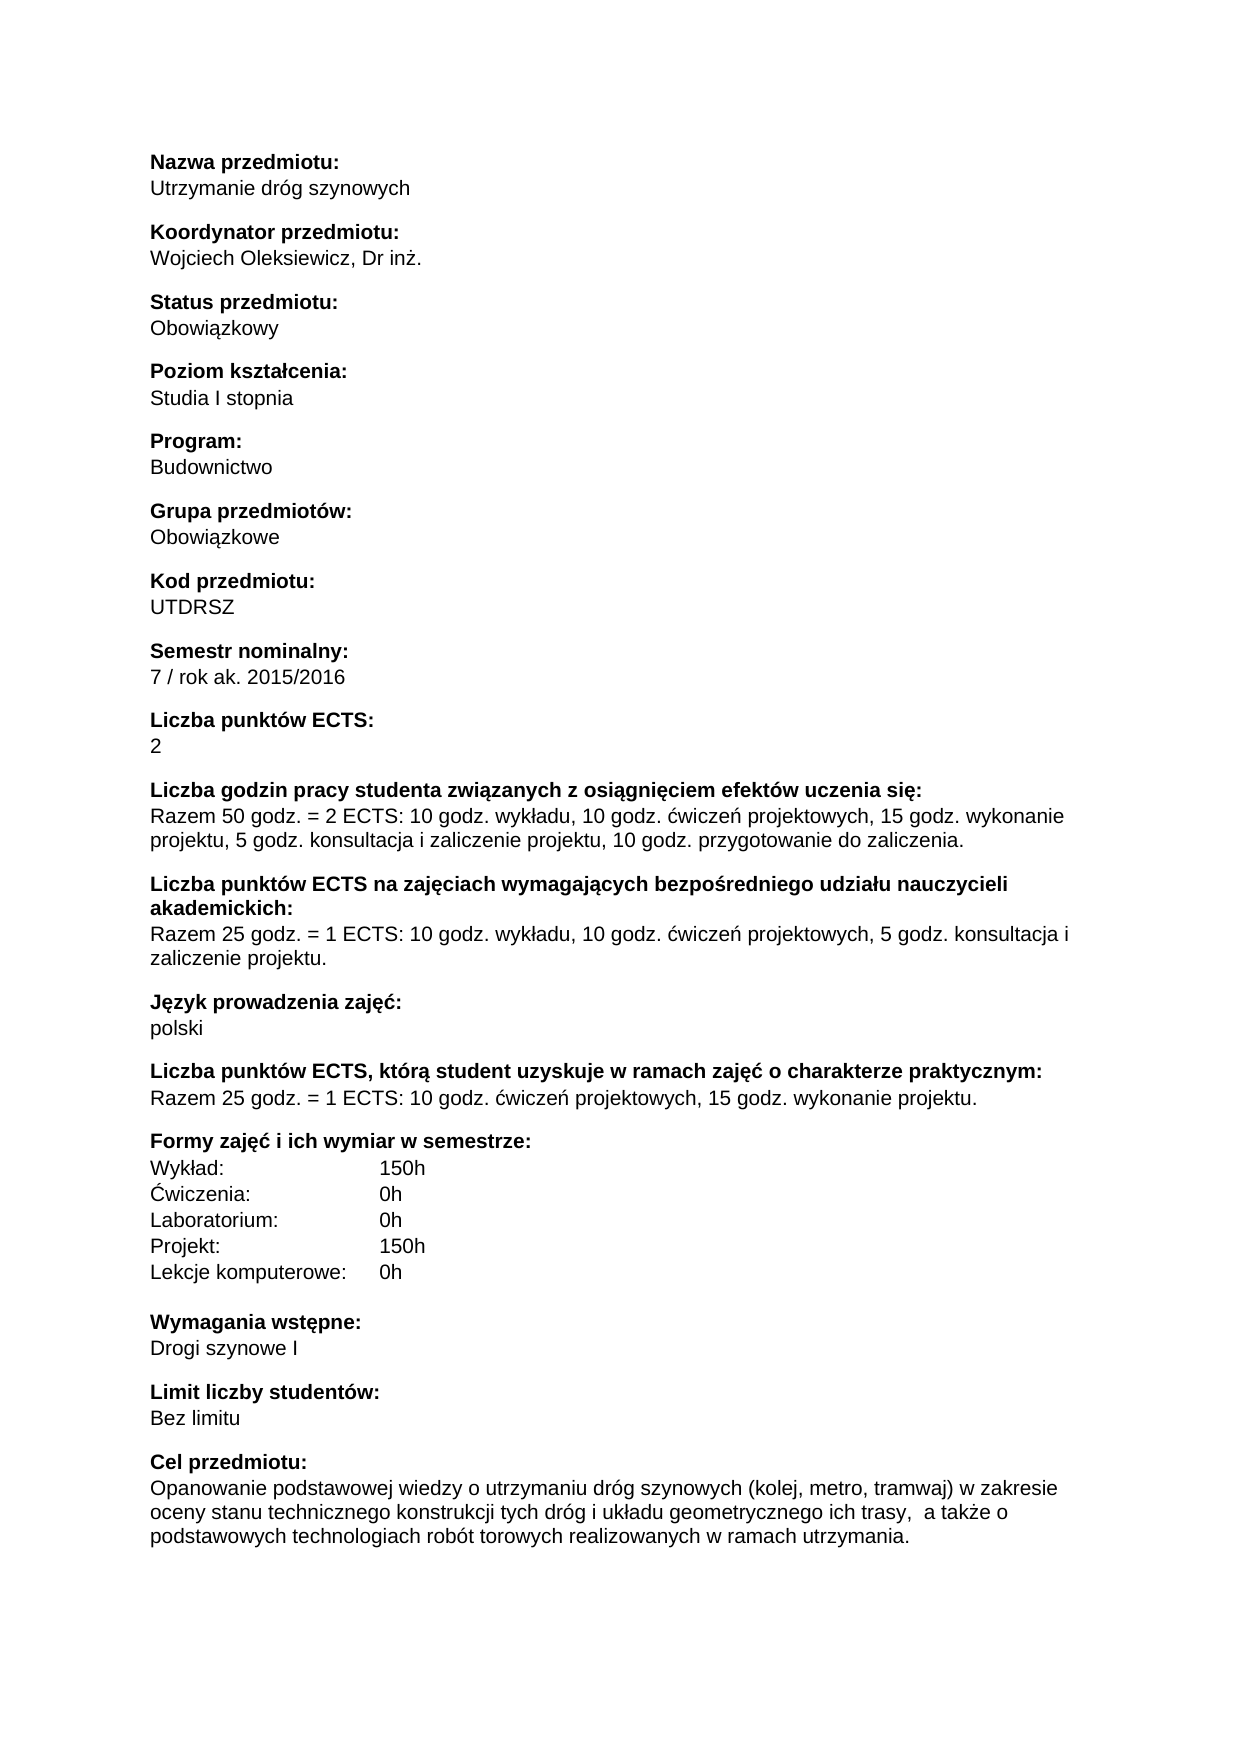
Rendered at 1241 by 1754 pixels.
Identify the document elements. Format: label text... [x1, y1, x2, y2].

text Razem 25 godz. = 1 ECTS: 10 godz. ćwiczeń projektowych, 15 godz. wykonanie projektu. [150, 1085, 1090, 1109]
table_cell Ćwiczenia: [140, 1182, 367, 1206]
text Budownictwo [150, 455, 1090, 479]
text Obowiązkowe [150, 525, 1090, 549]
text Formy zajęć i ich wymiar w semestrze: [150, 1129, 1090, 1153]
text Semestr nominalny: [150, 638, 1090, 662]
text Kod przedmiotu: [150, 569, 1090, 593]
text Cel przedmiotu: [150, 1449, 1090, 1473]
text Liczba punktów ECTS na zajęciach wymagających bezpośredniego udziału nauczycieli akademickich: [150, 872, 1090, 920]
text Opanowanie podstawowej wiedzy o utrzymaniu dróg szynowych (kolej, metro, tramwaj) w zakresie oceny stanu technicznego konstrukcji tych dróg i układu geometrycznego ich trasy, a także o podstawowych technologiach robót torowych realizowanych w ramach utrzymania. [150, 1476, 1090, 1547]
text Razem 50 godz. = 2 ECTS: 10 godz. wykładu, 10 godz. ćwiczeń projektowych, 15 godz. wykonanie projektu, 5 godz. konsultacja i zaliczenie projektu, 10 godz. przygotowanie do zaliczenia. [150, 804, 1090, 852]
table_cell 150h [369, 1232, 597, 1258]
text Razem 25 godz. = 1 ECTS: 10 godz. wykładu, 10 godz. ćwiczeń projektowych, 5 godz. konsultacja i zaliczenie projektu. [150, 922, 1090, 970]
text Status przedmiotu: [150, 289, 1090, 313]
text Wymagania wstępne: [150, 1310, 1090, 1334]
text Liczba godzin pracy studenta związanych z osiągnięciem efektów uczenia się: [150, 778, 1090, 802]
text Wojciech Oleksiewicz, Dr inż. [150, 246, 1090, 270]
text Poziom kształcenia: [150, 359, 1090, 383]
table_cell 0h [369, 1258, 597, 1284]
table_header 150h [369, 1156, 597, 1180]
text 2 [150, 734, 1090, 758]
text polski [150, 1016, 1090, 1039]
table_cell Lekcje komputerowe: [140, 1260, 367, 1284]
text Limit liczby studentów: [150, 1380, 1090, 1404]
text Grupa przedmiotów: [150, 499, 1090, 523]
table_cell 0h [369, 1206, 597, 1232]
table_cell 0h [369, 1180, 597, 1206]
text Bez limitu [150, 1406, 1090, 1430]
text Język prowadzenia zajęć: [150, 989, 1090, 1013]
text Drogi szynowe I [150, 1336, 1090, 1360]
text 7 / rok ak. 2015/2016 [150, 664, 1090, 688]
table_cell Laboratorium: [140, 1208, 367, 1232]
text Program: [150, 429, 1090, 453]
text Obowiązkowy [150, 316, 1090, 339]
text Koordynator przedmiotu: [150, 220, 1090, 244]
text Studia I stopnia [150, 385, 1090, 409]
text Utrzymanie dróg szynowych [150, 176, 1090, 200]
text Liczba punktów ECTS, którą student uzyskuje w ramach zajęć o charakterze praktycznym: [150, 1059, 1090, 1083]
text Nazwa przedmiotu: [150, 150, 1090, 174]
text UTDRSZ [150, 595, 1090, 619]
text Liczba punktów ECTS: [150, 708, 1090, 732]
table_cell Projekt: [140, 1234, 367, 1258]
table_header Wykład: [140, 1156, 367, 1180]
